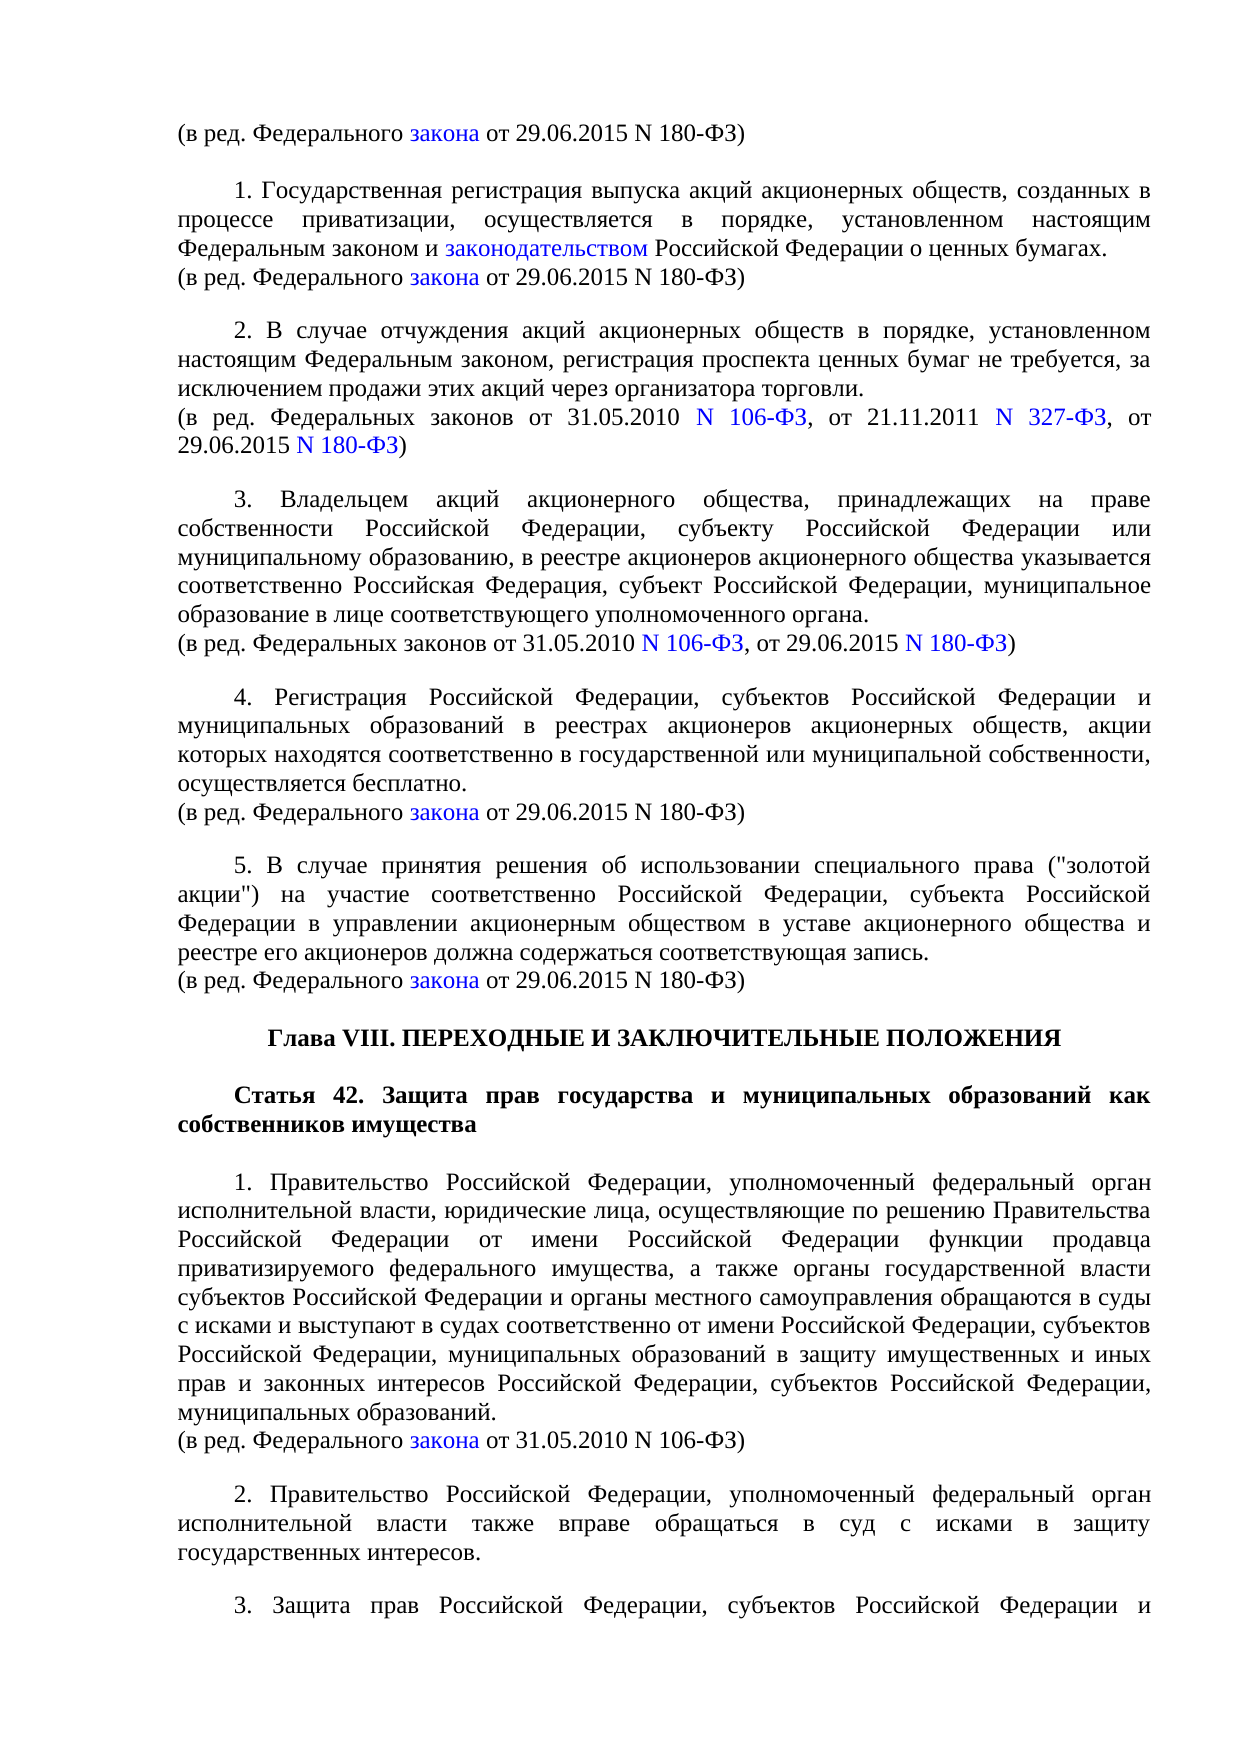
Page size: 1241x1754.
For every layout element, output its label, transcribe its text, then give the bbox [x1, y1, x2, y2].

text 3. Владельцем акций акционерного общества, принадлежащих на праве собственности Российской Федерации, субъекту Российской Федерации или муниципальному образованию, в реестре акционеров акционерного общества указывается соответственно Российская Федерация, субъект Российской Федерации, муниципальное образование в лице соответствующего уполномоченного органа. [177, 484, 1152, 628]
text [177, 1591, 1152, 1619]
text 1. Государственная регистрация выпуска акций акционерных обществ, созданных в процессе приватизации, осуществляется в порядке, установленном настоящим Федеральным законом и законодательством Российской Федерации о ценных бумагах. [177, 176, 1152, 262]
text (в ред. Федерального закона от 29.06.2015 N 180-ФЗ) [177, 797, 1152, 826]
text 5. В случае принятия решения об использовании специального права ("золотой акции") на участие соответственно Российской Федерации, субъекта Российской Федерации в управлении акционерным обществом в уставе акционерного общества и реестре его акционеров должна содержаться соответствующая запись. [177, 851, 1152, 966]
title Глава VIII. ПЕРЕХОДНЫЕ И ЗАКЛЮЧИТЕЛЬНЫЕ ПОЛОЖЕНИЯ [177, 1023, 1152, 1052]
text 2. В случае отчуждения акций акционерных обществ в порядке, установленном настоящим Федеральным законом, регистрация проспекта ценных бумаг не требуется, за исключением продажи этих акций через организатора торговли. [177, 316, 1152, 402]
text (в ред. Федерального закона от 31.05.2010 N 106-ФЗ) [177, 1426, 1152, 1454]
text 1. Правительство Российской Федерации, уполномоченный федеральный орган исполнительной власти, юридические лица, осуществляющие по решению Правительства Российской Федерации от имени Российской Федерации функции продавца приватизируемого федерального имущества, а также органы государственной власти субъектов Российской Федерации и органы местного самоуправления обращаются в суды с исками и выступают в судах соответственно от имени Российской Федерации, субъектов Российской Федерации, муниципальных образований в защиту имущественных и иных прав и законных интересов Российской Федерации, субъектов Российской Федерации, муниципальных образований. [177, 1167, 1152, 1426]
text (в ред. Федеральных законов от 31.05.2010 N 106-ФЗ, от 29.06.2015 N 180-ФЗ) [177, 628, 1152, 657]
text (в ред. Федерального закона от 29.06.2015 N 180-ФЗ) [177, 262, 1152, 291]
text (в ред. Федеральных законов от 31.05.2010 N 106-ФЗ, от 21.11.2011 N 327-ФЗ, от 29.06.2015 N 180-ФЗ) [177, 402, 1152, 459]
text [177, 118, 1152, 147]
title Статья 42. Защита прав государства и муниципальных образований как собственников имущества [177, 1081, 1152, 1138]
text 2. Правительство Российской Федерации, уполномоченный федеральный орган исполнительной власти также вправе обращаться в суд с исками в защиту государственных интересов. [177, 1479, 1152, 1566]
text 4. Регистрация Российской Федерации, субъектов Российской Федерации и муниципальных образований в реестрах акционеров акционерных обществ, акции которых находятся соответственно в государственной или муниципальной собственности, осуществляется бесплатно. [177, 682, 1152, 797]
text (в ред. Федерального закона от 29.06.2015 N 180-ФЗ) [177, 966, 1152, 994]
